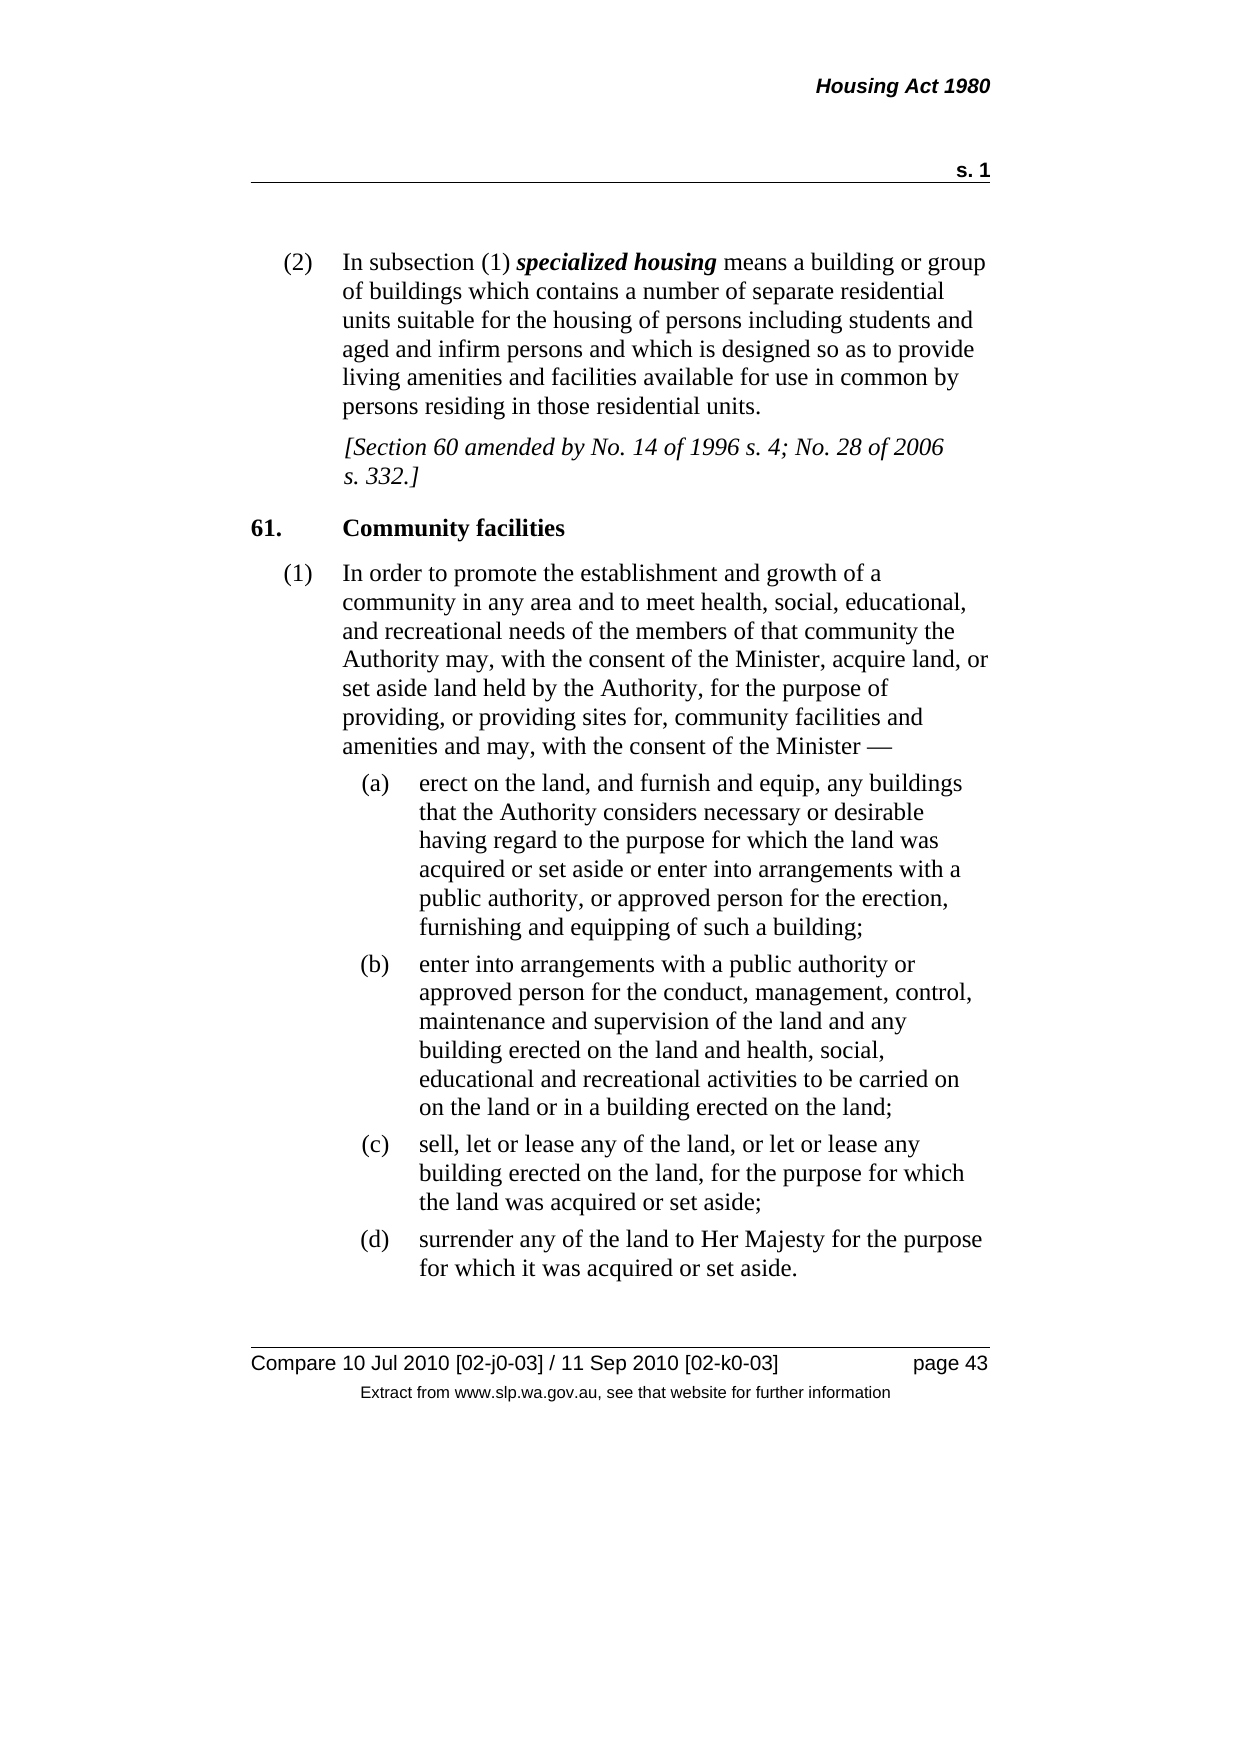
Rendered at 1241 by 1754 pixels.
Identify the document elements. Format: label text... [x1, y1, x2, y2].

text (1) In order to promote the establishment and growth of a community in any area and to meet health, social, educational, and recreational needs of the members of that community the Authority may, with the consent of the Minister, acquire land, or set aside land held by the Authority, for the purpose of providing, or providing sites for, community facilities and amenities and may, with the consent of the Minister — [251, 558, 990, 759]
text (d) surrender any of the land to Her Majesty for the purpose for which it was acquired or set aside. [251, 1224, 990, 1282]
text [Section 60 amended by No. 14 of 1996 s. 4; No. 28 of 2006 s. 332.] [251, 432, 990, 490]
text (a) erect on the land, and furnish and equip, any buildings that the Authority considers necessary or desirable having regard to the purpose for which the land was acquired or set aside or enter into arrangements with a public authority, or approved person for the erection, furnishing and equipping of such a building; [251, 768, 990, 940]
text (2) In subsection (1) specialized housing means a building or group of buildings which contains a number of separate residential units suitable for the housing of persons including students and aged and infirm persons and which is designed so as to provide living amenities and facilities available for use in common by persons residing in those residential units. [251, 247, 990, 420]
text (c) sell, let or lease any of the land, or let or lease any building erected on the land, for the purpose for which the land was acquired or set aside; [251, 1129, 990, 1216]
text (b) enter into arrangements with a public authority or approved person for the conduct, management, control, maintenance and supervision of the land and any building erected on the land and health, social, educational and recreational activities to be carried on on the land or in a building erected on the land; [251, 949, 990, 1121]
subtitle 61. Community facilities [251, 513, 990, 542]
